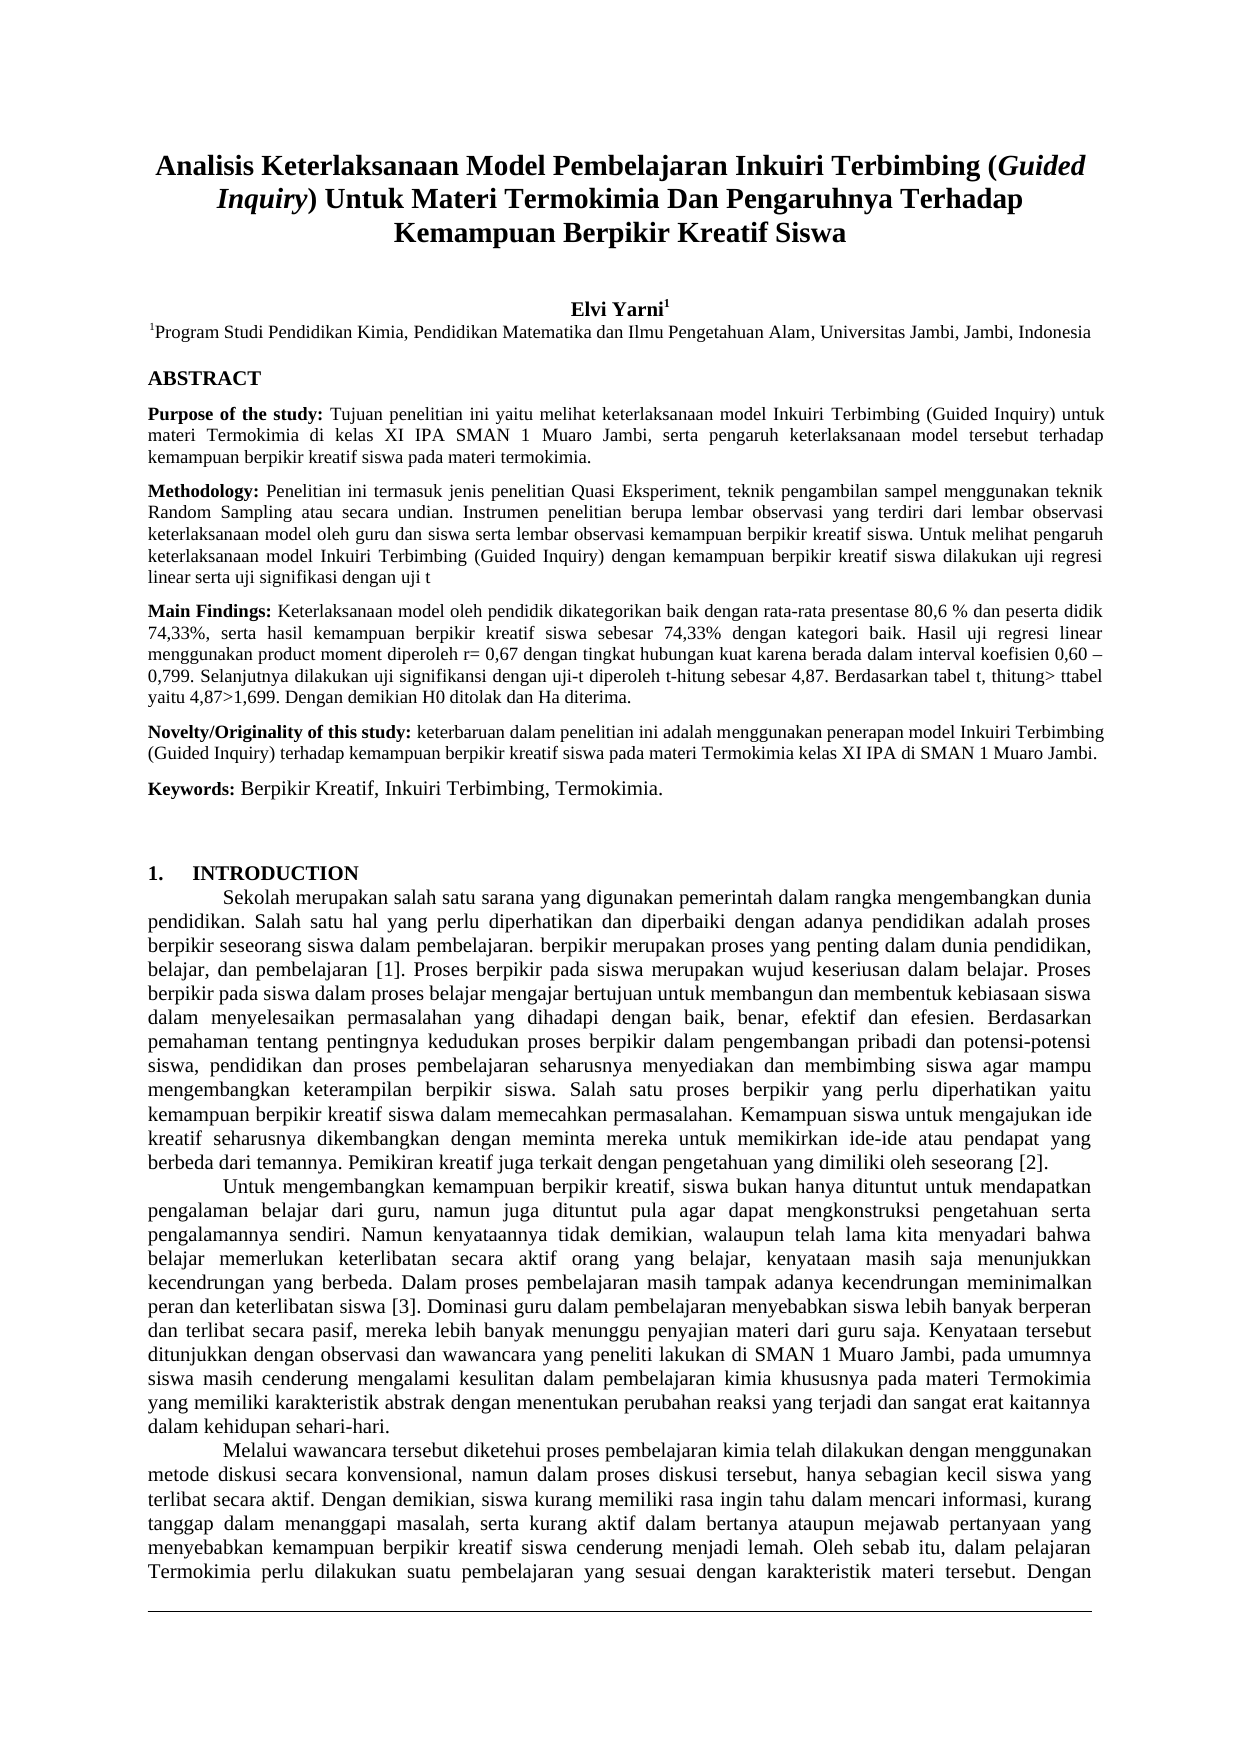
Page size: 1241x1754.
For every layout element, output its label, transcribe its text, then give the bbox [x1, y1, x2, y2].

text Keywords: Berpikir Kreatif, Inkuiri Terbimbing, Termokimia. [148, 776, 1105, 800]
text Main Findings: Keterlaksanaan model oleh pendidik dikategorikan baik dengan rata-rata presentase 80,6 % dan peserta didik 74,33%, serta hasil kemampuan berpikir kreatif siswa sebesar 74,33% dengan kategori baik. Hasil uji regresi linear menggunakan product moment diperoleh r= 0,67 dengan tingkat hubungan kuat karena berada dalam interval koefisien 0,60 – 0,799. Selanjutnya dilakukan uji signifikansi dengan uji-t diperoleh t-hitung sebesar 4,87. Berdasarkan tabel t, thitung> ttabel yaitu 4,87>1,699. Dengan demikian H0 ditolak dan Ha diterima. [148, 600, 1105, 708]
text Untuk mengembangkan kemampuan berpikir kreatif, siswa bukan hanya dituntut untuk mendapatkan pengalaman belajar dari guru, namun juga dituntut pula agar dapat mengkonstruksi pengetahuan serta pengalamannya sendiri. Namun kenyataannya tidak demikian, walaupun telah lama kita menyadari bahwa belajar memerlukan keterlibatan secara aktif orang yang belajar, kenyataan masih saja menunjukkan kecendrungan yang berbeda. Dalam proses pembelajaran masih tampak adanya kecendrungan meminimalkan peran dan keterlibatan siswa [3]. Dominasi guru dalam pembelajaran menyebabkan siswa lebih banyak berperan dan terlibat secara pasif, mereka lebih banyak menunggu penyajian materi dari guru saja. Kenyataan tersebut ditunjukkan dengan observasi dan wawancara yang peneliti lakukan di SMAN 1 Muaro Jambi, pada umumnya siswa masih cenderung mengalami kesulitan dalam pembelajaran kimia khususnya pada materi Termokimia yang memiliki karakteristik abstrak dengan menentukan perubahan reaksi yang terjadi dan sangat erat kaitannya dalam kehidupan sehari-hari. [148, 1174, 1092, 1438]
list INTRODUCTION [148, 861, 1092, 885]
text 1Program Studi Pendidikan Kimia, Pendidikan Matematika dan Ilmu Pengetahuan Alam, Universitas Jambi, Jambi, Indonesia [148, 321, 1092, 342]
text Elvi Yarni1 [148, 296, 1092, 321]
text Sekolah merupakan salah satu sarana yang digunakan pemerintah dalam rangka mengembangkan dunia pendidikan. Salah satu hal yang perlu diperhatikan dan diperbaiki dengan adanya pendidikan adalah proses berpikir seseorang siswa dalam pembelajaran. berpikir merupakan proses yang penting dalam dunia pendidikan, belajar, dan pembelajaran [1]. Proses berpikir pada siswa merupakan wujud keseriusan dalam belajar. Proses berpikir pada siswa dalam proses belajar mengajar bertujuan untuk membangun dan membentuk kebiasaan siswa dalam menyelesaikan permasalahan yang dihadapi dengan baik, benar, efektif dan efesien. Berdasarkan pemahaman tentang pentingnya kedudukan proses berpikir dalam pengembangan pribadi dan potensi-potensi siswa, pendidikan dan proses pembelajaran seharusnya menyediakan dan membimbing siswa agar mampu mengembangkan keterampilan berpikir siswa. Salah satu proses berpikir yang perlu diperhatikan yaitu kemampuan berpikir kreatif siswa dalam memecahkan permasalahan. Kemampuan siswa untuk mengajukan ide kreatif seharusnya dikembangkan dengan meminta mereka untuk memikirkan ide-ide atau pendapat yang berbeda dari temannya. Pemikiran kreatif juga terkait dengan pengetahuan yang dimiliki oleh seseorang [2]. [148, 885, 1092, 1174]
text Purpose of the study: Tujuan penelitian ini yaitu melihat keterlaksanaan model Inkuiri Terbimbing (Guided Inquiry) untuk materi Termokimia di kelas XI IPA SMAN 1 Muaro Jambi, serta pengaruh keterlaksanaan model tersebut terhadap kemampuan berpikir kreatif siswa pada materi termokimia. [148, 403, 1105, 467]
text Methodology: Penelitian ini termasuk jenis penelitian Quasi Eksperiment, teknik pengambilan sampel menggunakan teknik Random Sampling atau secara undian. Instrumen penelitian berupa lembar observasi yang terdiri dari lembar observasi keterlaksanaan model oleh guru dan siswa serta lembar observasi kemampuan berpikir kreatif siswa. Untuk melihat pengaruh keterlaksanaan model Inkuiri Terbimbing (Guided Inquiry) dengan kemampuan berpikir kreatif siswa dilakukan uji regresi linear serta uji signifikasi dengan uji t [148, 480, 1105, 588]
text Analisis Keterlaksanaan Model Pembelajaran Inkuiri Terbimbing (Guided Inquiry) Untuk Materi Termokimia Dan Pengaruhnya Terhadap Kemampuan Berpikir Kreatif Siswa [148, 148, 1092, 248]
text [148, 1438, 1092, 1583]
text Novelty/Originality of this study: keterbaruan dalam penelitian ini adalah menggunakan penerapan model Inkuiri Terbimbing (Guided Inquiry) terhadap kemampuan berpikir kreatif siswa pada materi Termokimia kelas XI IPA di SMAN 1 Muaro Jambi. [148, 721, 1105, 764]
text ABSTRACT [148, 366, 1092, 390]
